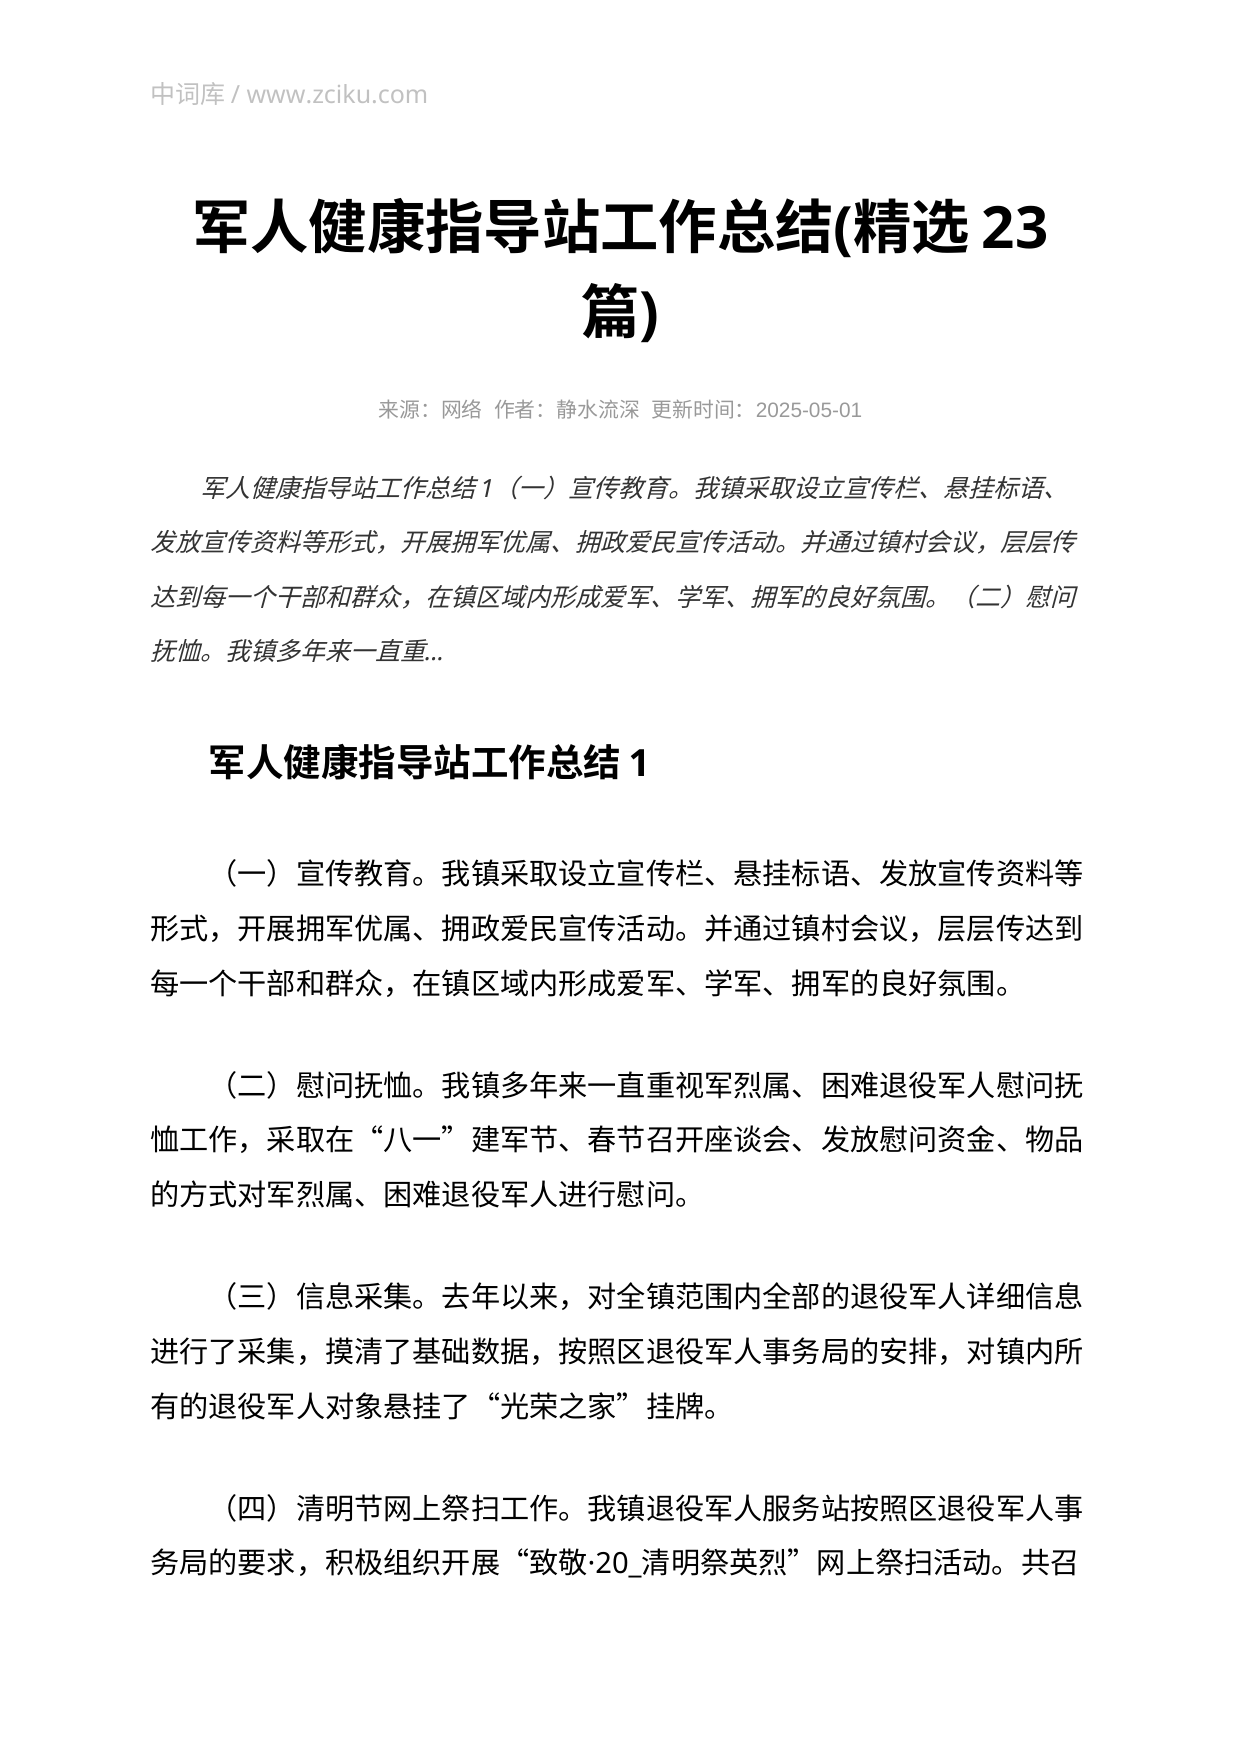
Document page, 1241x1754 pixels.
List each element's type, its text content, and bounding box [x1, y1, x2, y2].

text 军人健康指导站工作总结1（一）宣传教育。我镇采取设立宣传栏、悬挂标语、发放宣传资料等形式，开展拥军优属、拥政爱民宣传活动。并通过镇村会议，层层传达到每一个干部和群众，在镇区域内形成爱军、学军、拥军的良好氛围。（二）慰问抚恤。我镇多年来一直重... [150, 468, 1090, 668]
text （二）慰问抚恤。我镇多年来一直重视军烈属、困难退役军人慰问抚恤工作，采取在“八一”建军节、春节召开座谈会、发放慰问资金、物品的方式对军烈属、困难退役军人进行慰问。 [150, 1062, 1090, 1214]
text （一）宣传教育。我镇采取设立宣传栏、悬挂标语、发放宣传资料等形式，开展拥军优属、拥政爱民宣传活动。并通过镇村会议，层层传达到每一个干部和群众，在镇区域内形成爱军、学军、拥军的良好氛围。 [150, 851, 1090, 1003]
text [150, 1485, 1090, 1582]
text 军人健康指导站工作总结1 [150, 733, 1090, 787]
text 来源：网络 作者：静水流深 更新时间：2025-05-01 [150, 398, 1090, 422]
text （三）信息采集。去年以来，对全镇范围内全部的退役军人详细信息进行了采集，摸清了基础数据，按照区退役军人事务局的安排，对镇内所有的退役军人对象悬挂了“光荣之家”挂牌。 [150, 1274, 1090, 1426]
subtitle 军人健康指导站工作总结(精选23篇) [150, 181, 1090, 351]
